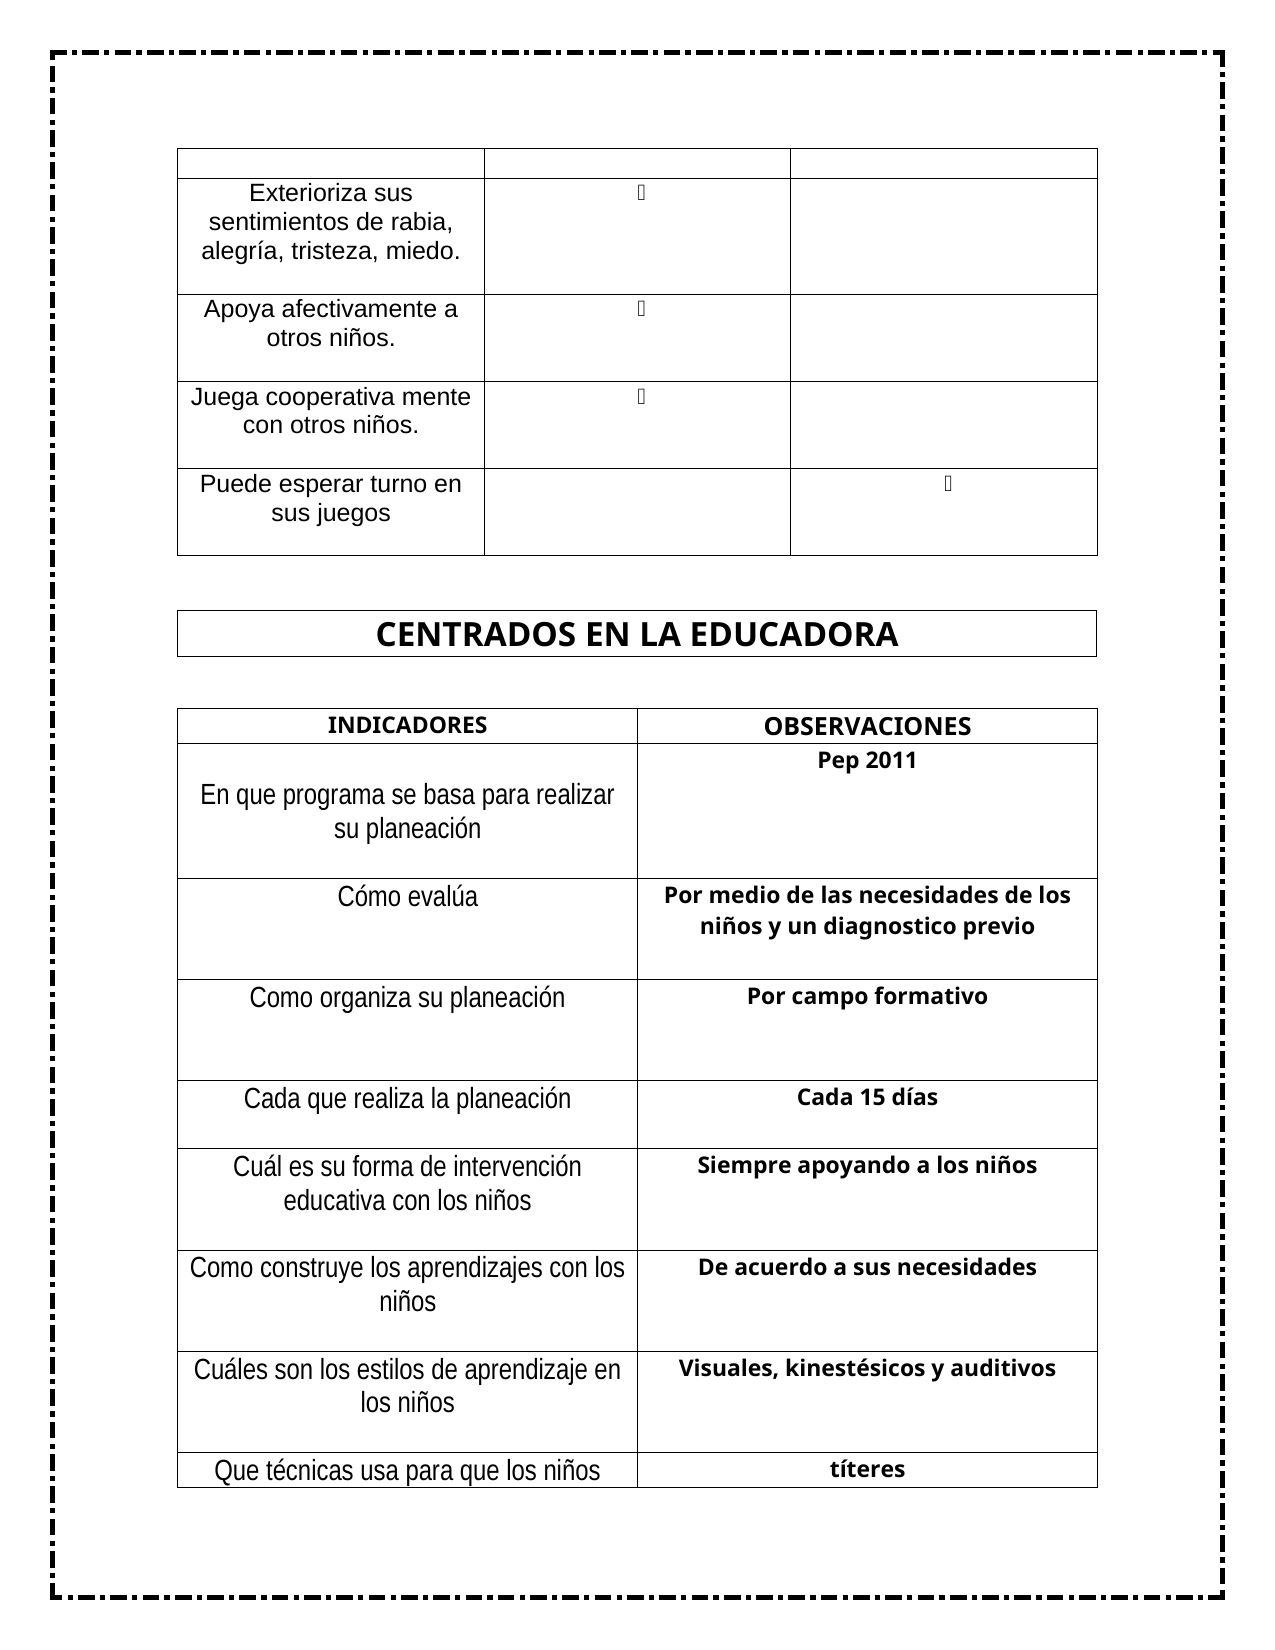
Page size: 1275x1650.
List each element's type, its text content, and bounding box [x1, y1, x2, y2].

table_cell Como construye los aprendizajes con los niños [178, 1251, 637, 1351]
table_cell [791, 149, 1097, 177]
table_cell [485, 149, 790, 177]
table_cell Cuáles son los estilos de aprendizaje en los niños [178, 1352, 637, 1452]
table_header OBSERVACIONES [638, 709, 1097, 743]
table_header CENTRADOS EN LA EDUCADORA [178, 611, 1096, 656]
table_cell Por medio de las necesidades de los niños y un diagnostico previo [638, 879, 1097, 979]
table_cell [791, 469, 1097, 555]
table_cell Cuál es su forma de intervención educativa con los niños [178, 1149, 637, 1249]
table_cell Exterioriza sus sentimientos de rabia, alegría, tristeza, miedo. [178, 179, 484, 293]
table_header INDICADORES [178, 709, 637, 743]
table_cell Cada que realiza la planeación [178, 1081, 637, 1148]
table_cell [791, 295, 1097, 381]
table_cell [178, 149, 484, 177]
table_cell Cómo evalúa [178, 879, 637, 979]
table_cell Cada 15 días [638, 1081, 1097, 1148]
table_cell En que programa se basa para realizar su planeación [178, 744, 637, 878]
table_cell Apoya afectivamente a otros niños. [178, 295, 484, 381]
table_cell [178, 1453, 637, 1487]
table_cell Visuales, kinestésicos y auditivos [638, 1352, 1097, 1452]
table_cell Juega cooperativa mente con otros niños. [178, 382, 484, 468]
table_cell [485, 179, 790, 293]
table_cell Siempre apoyando a los niños [638, 1149, 1097, 1249]
table_cell [485, 469, 790, 555]
table_cell [791, 179, 1097, 293]
table_cell [485, 295, 790, 381]
table_cell Puede esperar turno en sus juegos [178, 469, 484, 555]
table_cell De acuerdo a sus necesidades [638, 1251, 1097, 1351]
table_cell Pep 2011 [638, 744, 1097, 878]
table_cell [791, 382, 1097, 468]
table_cell Por campo formativo [638, 980, 1097, 1080]
table_cell [485, 382, 790, 468]
table_cell títeres [638, 1453, 1097, 1487]
table_cell Como organiza su planeación [178, 980, 637, 1080]
